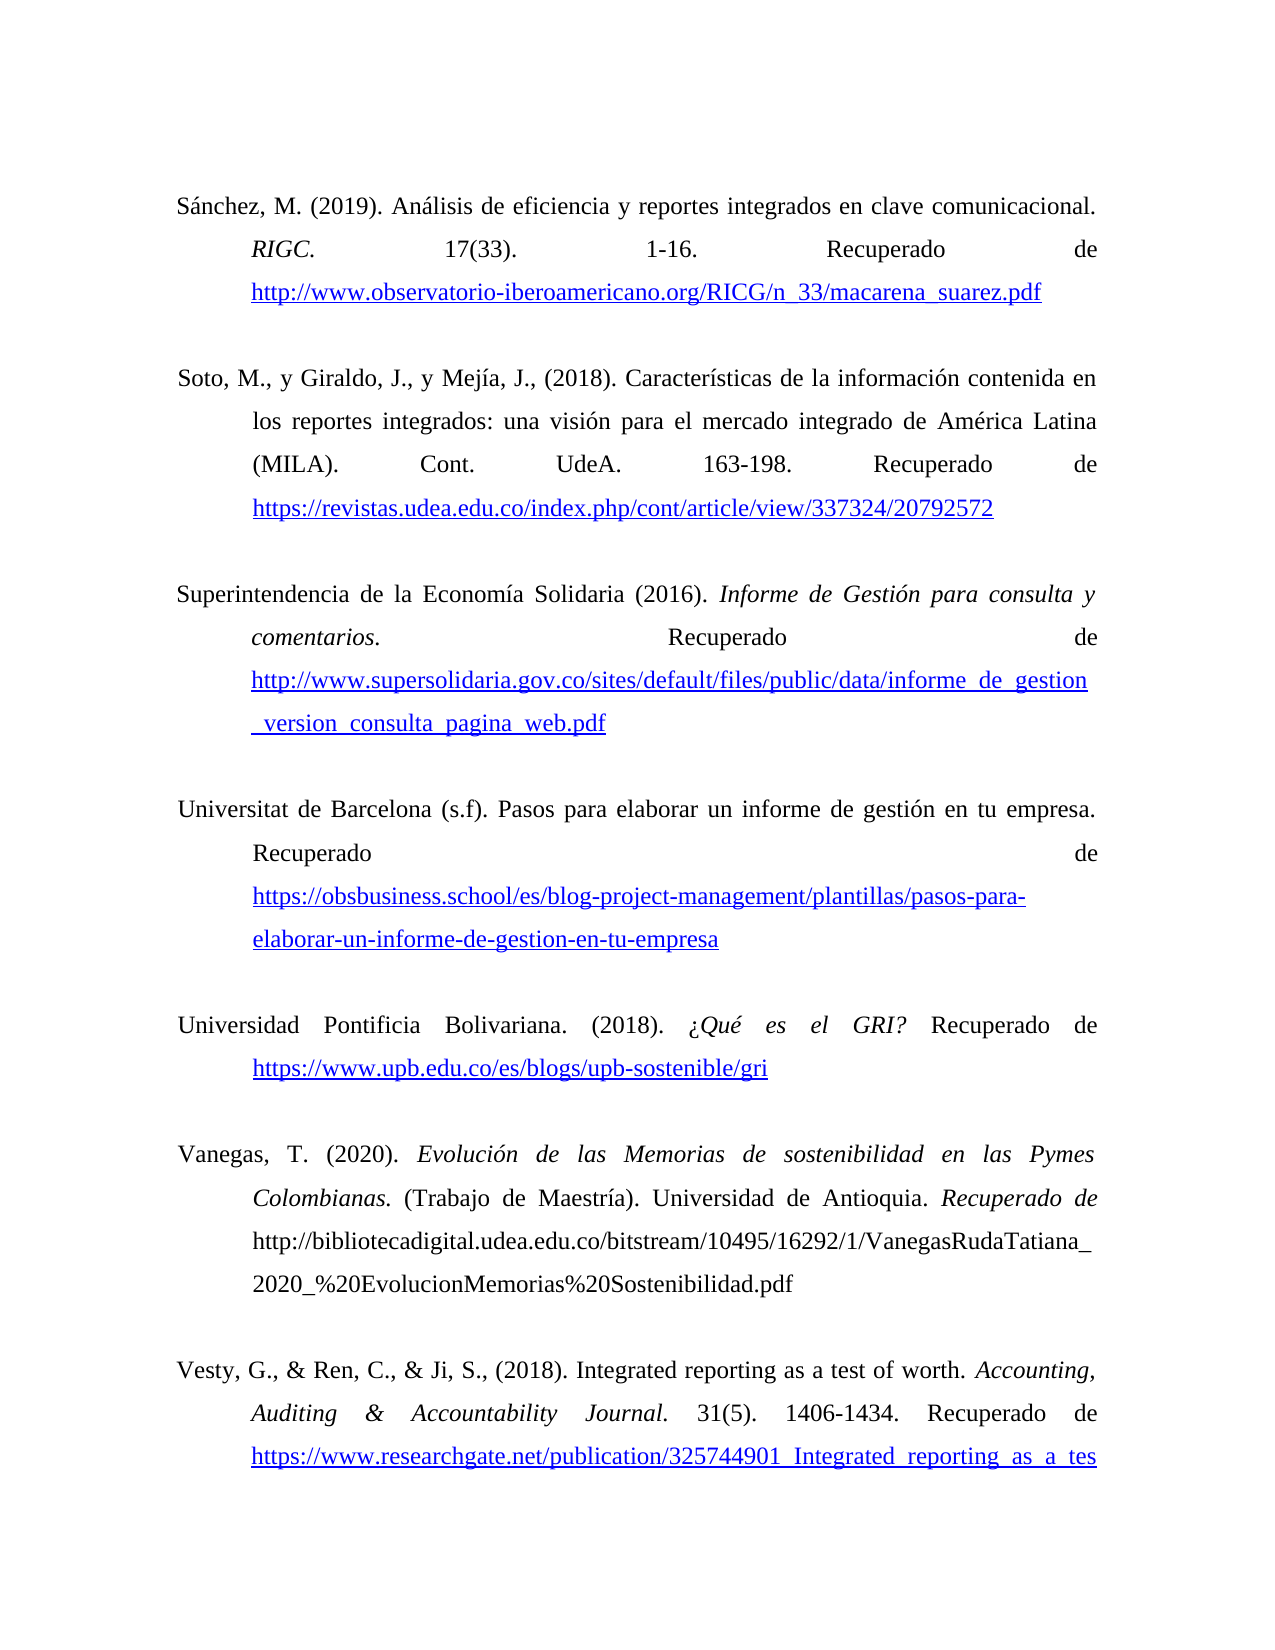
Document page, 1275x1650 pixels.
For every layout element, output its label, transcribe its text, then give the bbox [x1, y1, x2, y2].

text Soto, M., y Giraldo, J., y Mejía, J., (2018). Características de la información contenida en los reportes integrados: una visión para el mercado integrado de América Latina (MILA). Cont. UdeA. 163-198. Recuperado de https://revistas.udea.edu.co/index.php/cont/article/view/337324/20792572 [177, 363, 1098, 521]
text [176, 1355, 1098, 1470]
text Vanegas, T. (2020). Evolución de las Memorias de sostenibilidad en las Pymes Colombianas. (Trabajo de Maestría). Universidad de Antioquia. Recuperado de http://bibliotecadigital.udea.edu.co/bitstream/10495/16292/1/VanegasRudaTatiana_2020_%20EvolucionMemorias%20Sostenibilidad.pdf [177, 1139, 1098, 1298]
text Sánchez, M. (2019). Análisis de eficiencia y reportes integrados en clave comunicacional. RIGC. 17(33). 1-16. Recuperado de http://www.observatorio-iberoamericano.org/RICG/n_33/macarena_suarez.pdf [176, 191, 1098, 306]
text Universitat de Barcelona (s.f). Pasos para elaborar un informe de gestión en tu empresa. Recuperado de https://obsbusiness.school/es/blog-project-management/plantillas/pasos-para-elaborar-un-informe-de-gestion-en-tu-empresa [177, 794, 1098, 953]
text Universidad Pontificia Bolivariana. (2018). ¿Qué es el GRI? Recuperado de https://www.upb.edu.co/es/blogs/upb-sostenible/gri [177, 1010, 1098, 1082]
text Superintendencia de la Economía Solidaria (2016). Informe de Gestión para consulta y comentarios. Recuperado de http://www.supersolidaria.gov.co/sites/default/files/public/data/informe_de_gestion_version_consulta_pagina_web.pdf [176, 579, 1098, 737]
